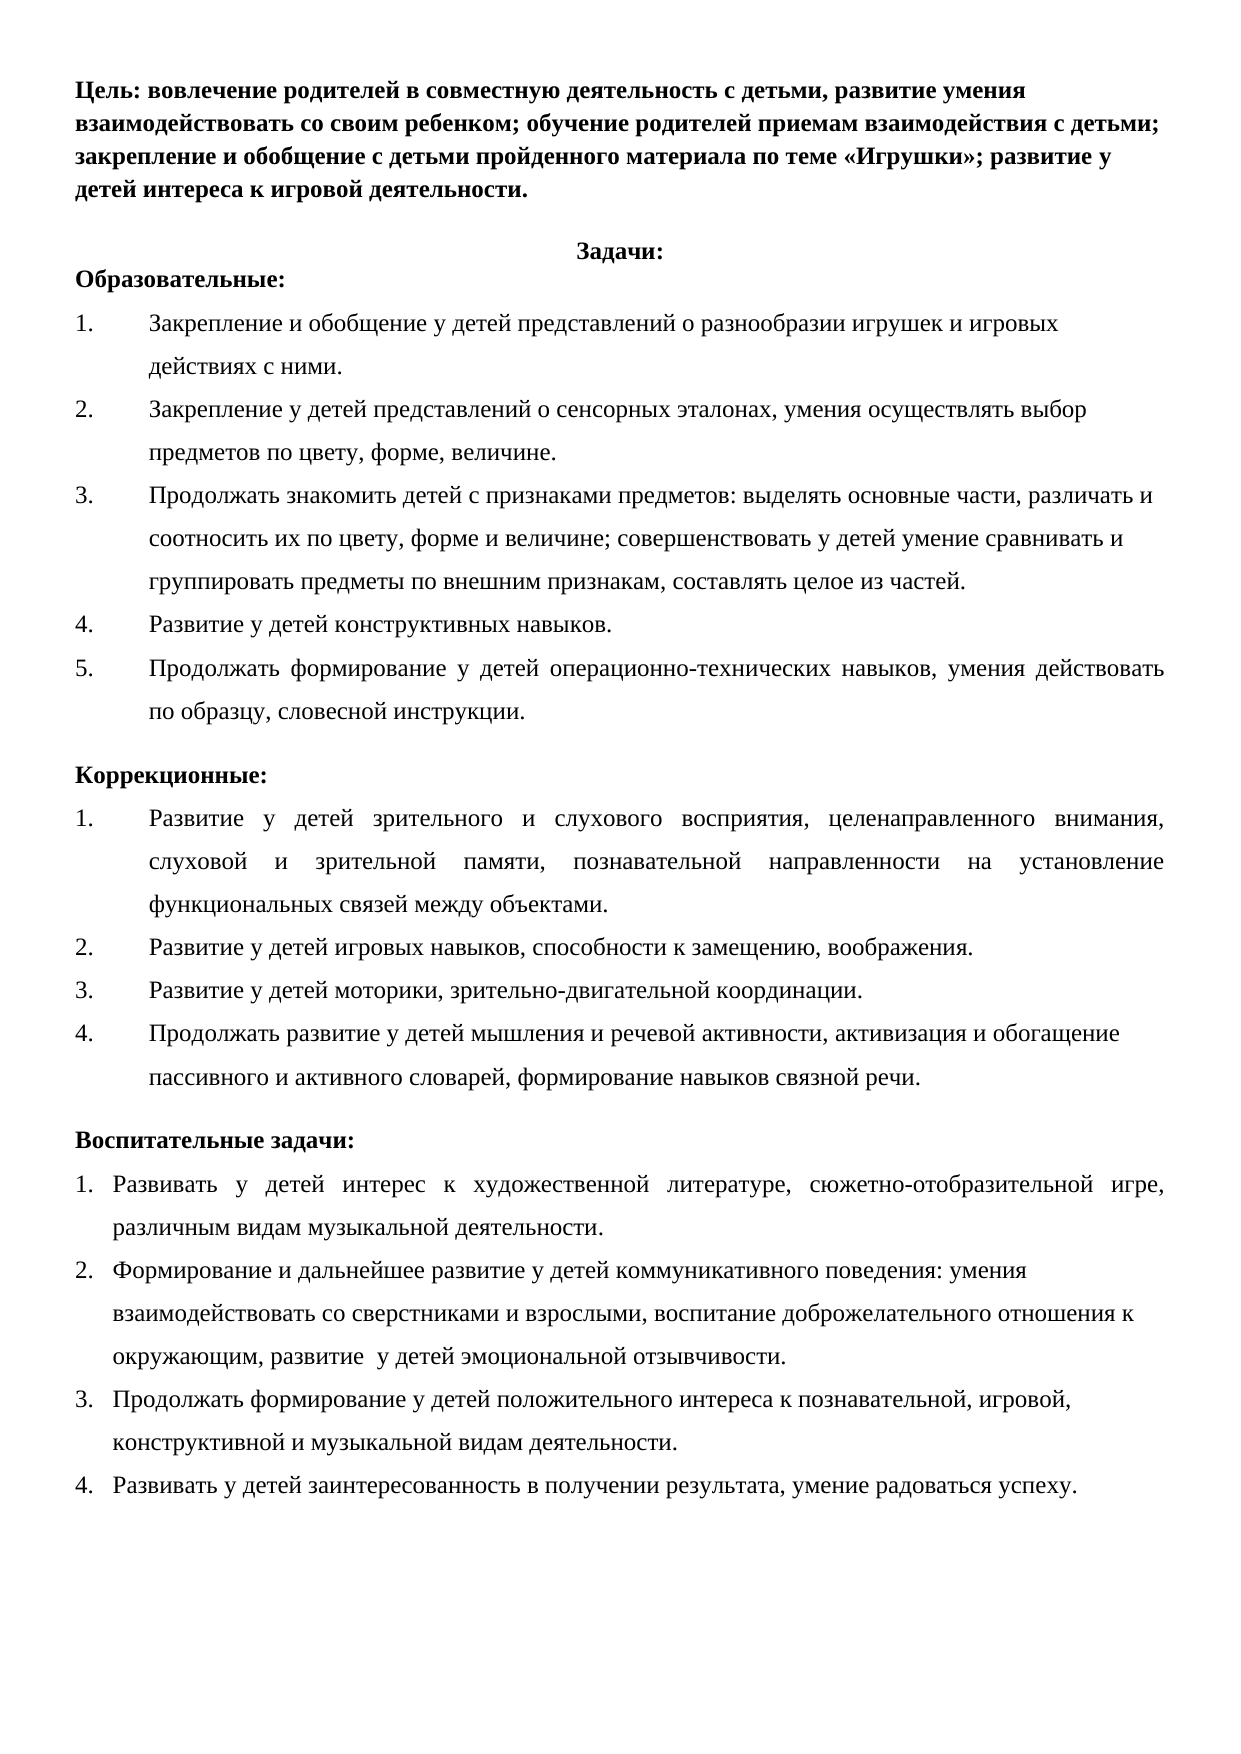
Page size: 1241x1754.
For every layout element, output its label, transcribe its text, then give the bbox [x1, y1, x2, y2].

text Задачи: [75, 236, 1165, 264]
text Коррекционные: [75, 760, 1165, 788]
list Продолжать знакомить детей с признаками предметов: выделять основные части, различать и соотносить их по цвету, форме и величине; совершенствовать у детей умение сравнивать и группировать предметы по внешним признакам, составлять целое из частей. [75, 480, 1165, 595]
list Закрепление у детей представлений о сенсорных эталонах, умения осуществлять выбор предметов по цвету, форме, величине. [75, 394, 1165, 466]
list Формирование и дальнейшее развитие у детей коммуникативного поведения: умения взаимодействовать со сверстниками и взрослыми, воспитание доброжелательного отношения к окружающим, развитие у детей эмоциональной отзывчивости. [75, 1255, 1165, 1370]
list Развитие у детей моторики, зрительно-двигательной координации. [75, 975, 1165, 1004]
text Воспитательные задачи: [75, 1126, 1165, 1154]
list Развивать у детей интерес к художественной литературе, сюжетно-отобразительной игре, различным видам музыкальной деятельности. [75, 1169, 1165, 1241]
list Продолжать формирование у детей операционно-технических навыков, умения действовать по образцу, словесной инструкции. [75, 653, 1165, 724]
list Развитие у детей зрительного и слухового восприятия, целенаправленного внимания, слуховой и зрительной памяти, познавательной направленности на установление функциональных связей между объектами. [75, 803, 1165, 918]
list Развитие у детей игровых навыков, способности к замещению, воображения. [75, 932, 1165, 961]
list Развивать у детей заинтересованность в получении результата, умение радоваться успеху. [75, 1471, 1165, 1499]
list Продолжать формирование у детей положительного интереса к познавательной, игровой, конструктивной и музыкальной видам деятельности. [75, 1384, 1165, 1456]
text Образовательные: [75, 264, 1165, 293]
list Развитие у детей конструктивных навыков. [75, 609, 1165, 638]
list Продолжать развитие у детей мышления и речевой активности, активизация и обогащение пассивного и активного словарей, формирование навыков связной речи. [75, 1018, 1165, 1090]
list Закрепление и обобщение у детей представлений о разнообразии игрушек и игровых действиях с ними. [75, 308, 1165, 379]
text Цель: вовлечение родителей в совместную деятельность с детьми, развитие умения взаимодействовать со своим ребенком; обучение родителей приемам взаимодействия с детьми; закрепление и обобщение с детьми пройденного материала по теме «Игрушки»; развитие у детей интереса к игровой деятельности. [75, 75, 1165, 203]
